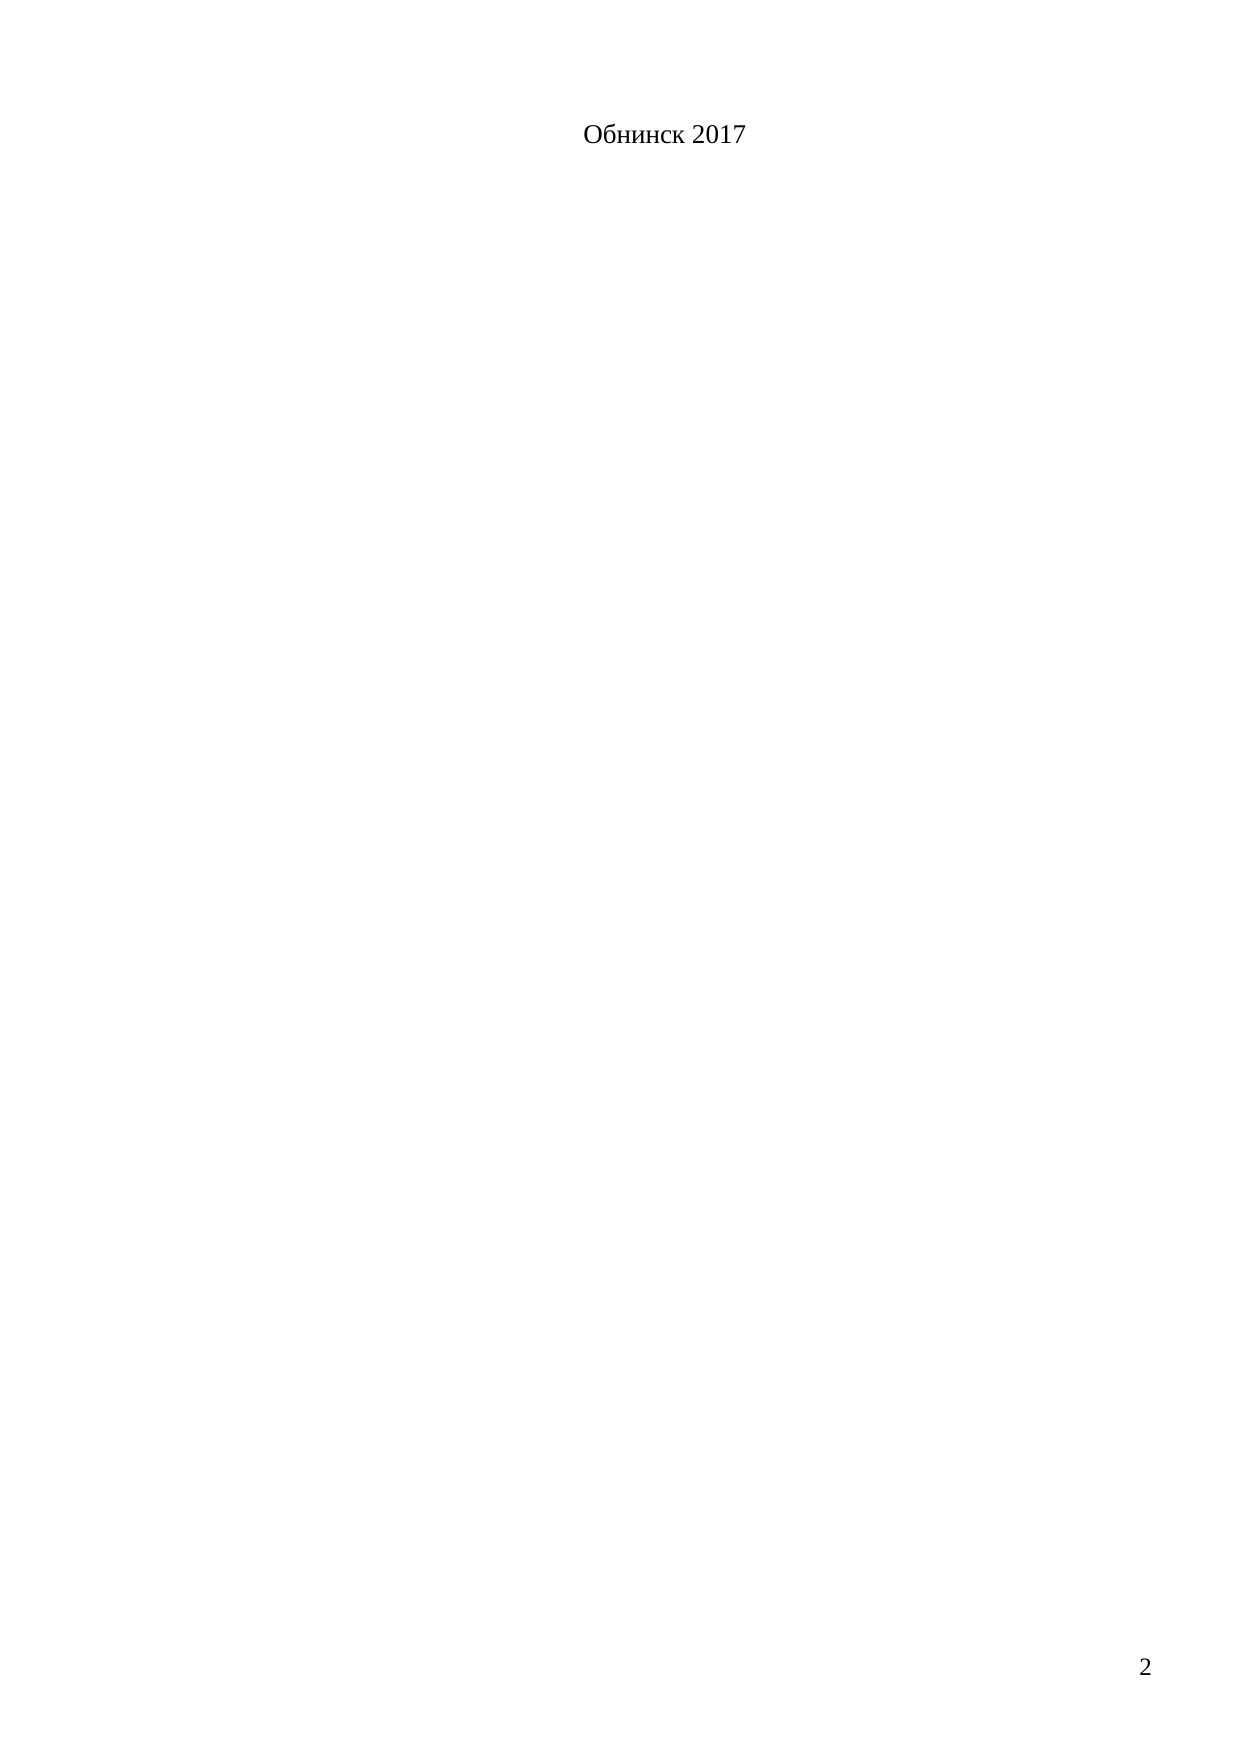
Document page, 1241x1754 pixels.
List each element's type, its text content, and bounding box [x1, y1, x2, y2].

text Обнинск 2017 [177, 118, 1152, 149]
